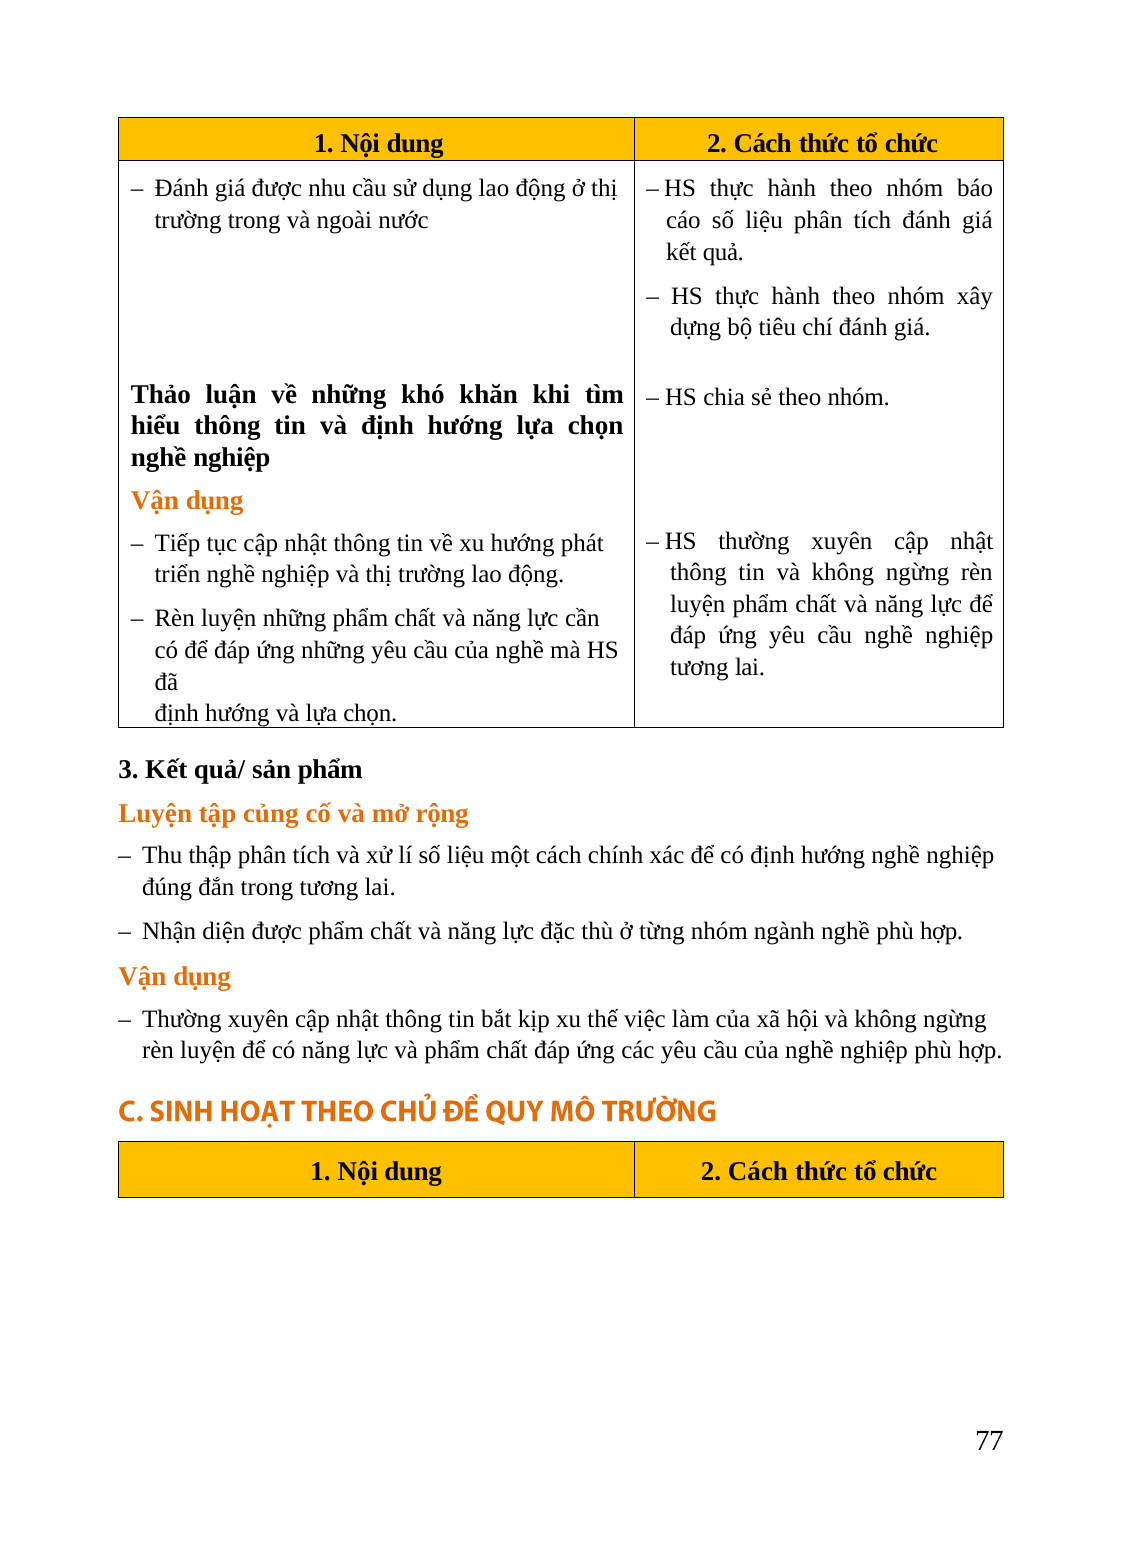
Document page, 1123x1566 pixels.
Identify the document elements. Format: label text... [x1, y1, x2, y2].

table_header 1. Nội dung [119, 118, 634, 160]
text Luyện tập củng cố và mở rộng [118, 797, 1017, 828]
list Thu thập phân tích và xử lí số liệu một cách chính xác để có định hướng nghề nghiệp đúng đắn trong tương lai. [118, 840, 1004, 901]
picture [118, 1091, 737, 1129]
table_cell Đánh giá được nhu cầu sử dụng lao động ở thị trường trong và ngoài nước Thảo luận về những khó khăn khi tìm hiểu thông tin và định hướng lựa chọn nghề nghiệp Vận dụng Tiếp tục cập nhật thông tin về xu hướng phát triển nghề nghiệp và thị trường lao động. Rèn luyện những phẩm chất và năng lực cần có để đáp ứng những yêu cầu của nghề mà HS đã định hướng và lựa chọn. [119, 161, 634, 727]
subtitle Vận dụng [118, 960, 1017, 991]
table_header 2. Cách thức tổ chức [635, 118, 1003, 160]
table_header 1. Nội dung [119, 1142, 634, 1197]
subtitle Kết quả/ sản phẩm [118, 753, 1017, 784]
table_cell HS thực hành theo nhóm báo cáo số liệu phân tích đánh giá kết quả. HS thực hành theo nhóm xây dựng bộ tiêu chí đánh giá. HS chia sẻ theo nhóm. HS thường xuyên cập nhật thông tin và không ngừng rèn luyện phẩm chất và năng lực để đáp ứng yêu cầu nghề nghiệp tương lai. [635, 161, 1003, 727]
table_header 2. Cách thức tổ chức [635, 1142, 1003, 1197]
list Nhận diện được phẩm chất và năng lực đặc thù ở từng nhóm ngành nghề phù hợp. [118, 916, 1017, 945]
list Thường xuyên cập nhật thông tin bắt kịp xu thế việc làm của xã hội và không ngừng rèn luyện để có năng lực và phẩm chất đáp ứng các yêu cầu của nghề nghiệp phù hợp. [118, 1004, 1005, 1064]
